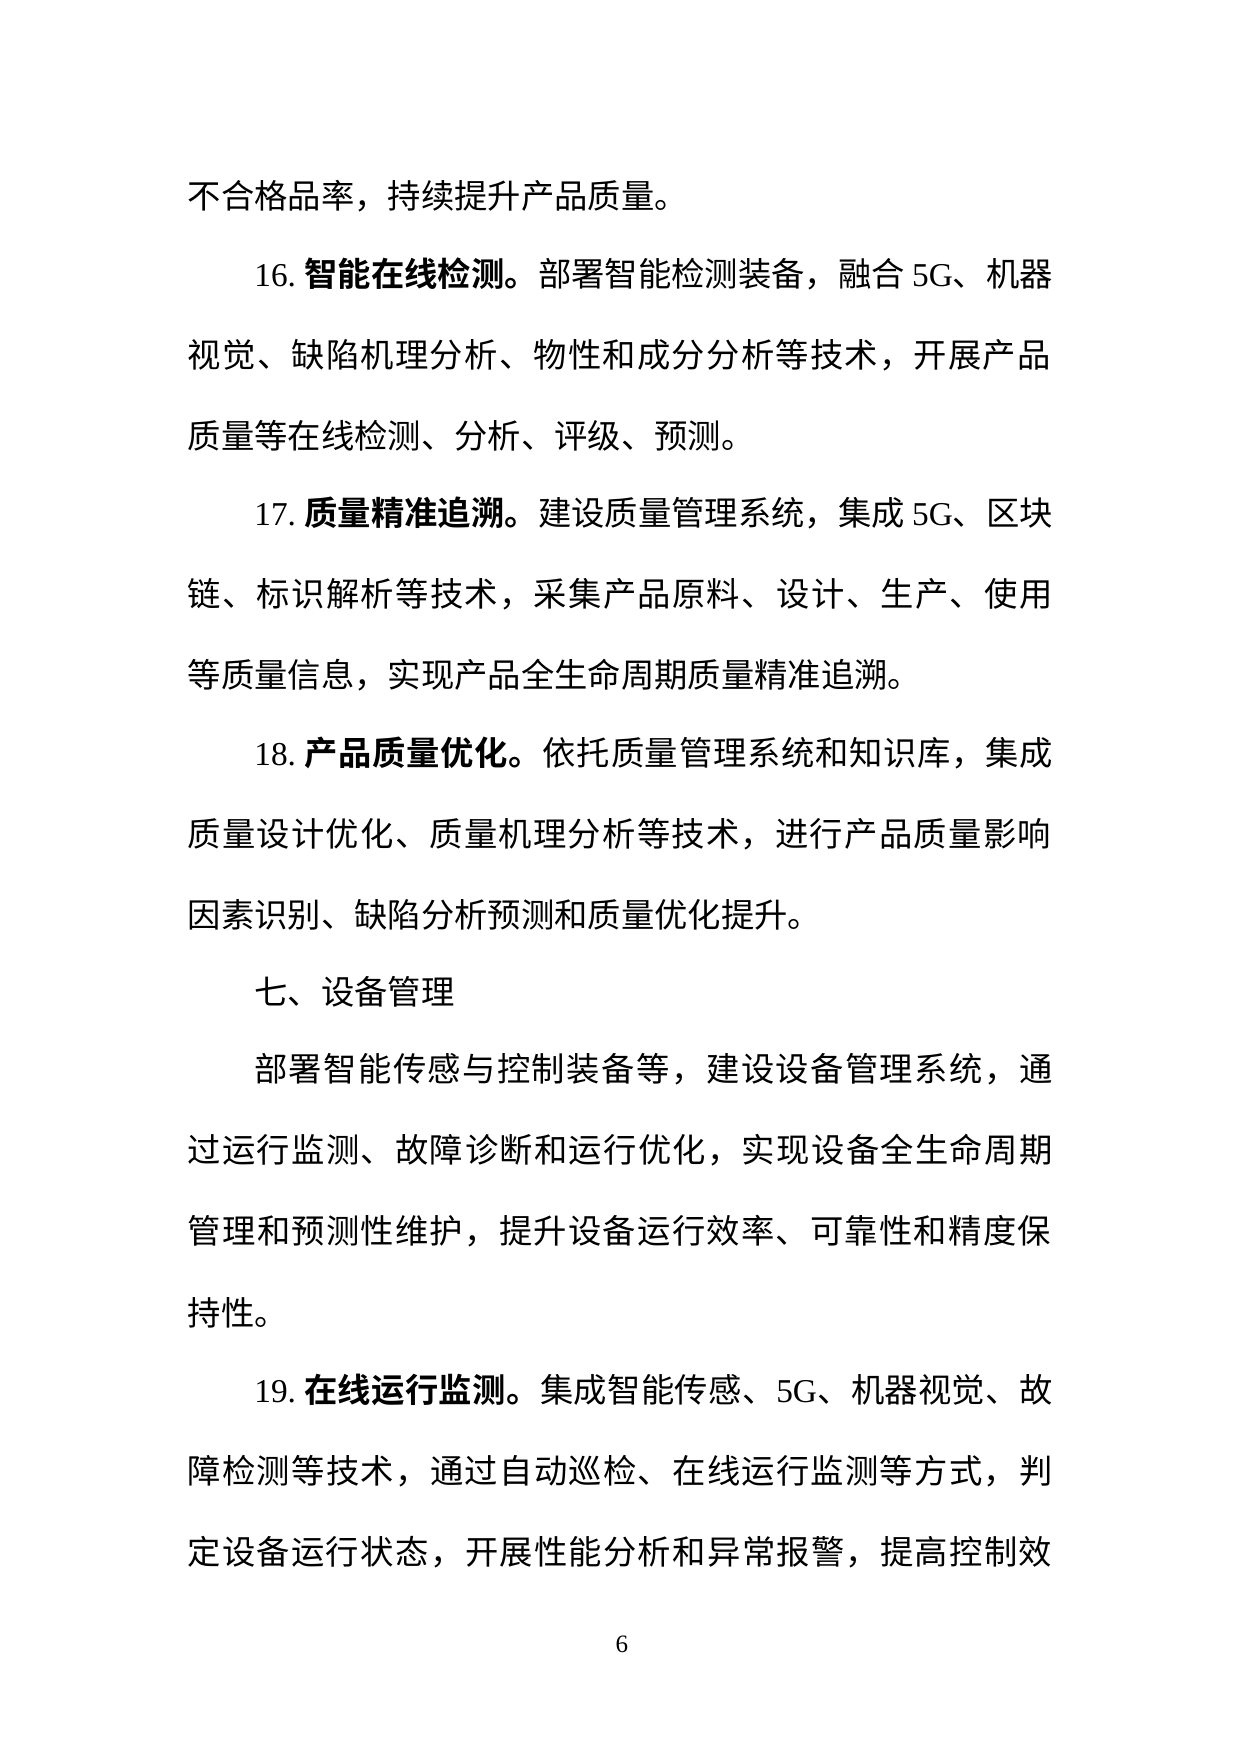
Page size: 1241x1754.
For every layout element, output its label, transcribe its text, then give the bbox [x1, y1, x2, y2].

list 产品质量优化。依托质量管理系统和知识库，集成质量设计优化、质量机理分析等技术，进行产品质量影响因素识别、缺陷分析预测和质量优化提升。 [187, 718, 1053, 945]
text 部署智能传感与控制装备等，建设设备管理系统，通过运行监测、故障诊断和运行优化，实现设备全生命周期管理和预测性维护，提升设备运行效率、可靠性和精度保持性。 [187, 1034, 1053, 1343]
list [187, 1355, 1053, 1583]
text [187, 162, 1053, 227]
list 质量精准追溯。建设质量管理系统，集成5G、区块链、标识解析等技术，采集产品原料、设计、生产、使用等质量信息，实现产品全生命周期质量精准追溯。 [187, 478, 1053, 706]
subtitle 七、设备管理 [187, 957, 1053, 1022]
list 智能在线检测。部署智能检测装备，融合5G、机器视觉、缺陷机理分析、物性和成分分析等技术，开展产品质量等在线检测、分析、评级、预测。 [187, 239, 1053, 466]
